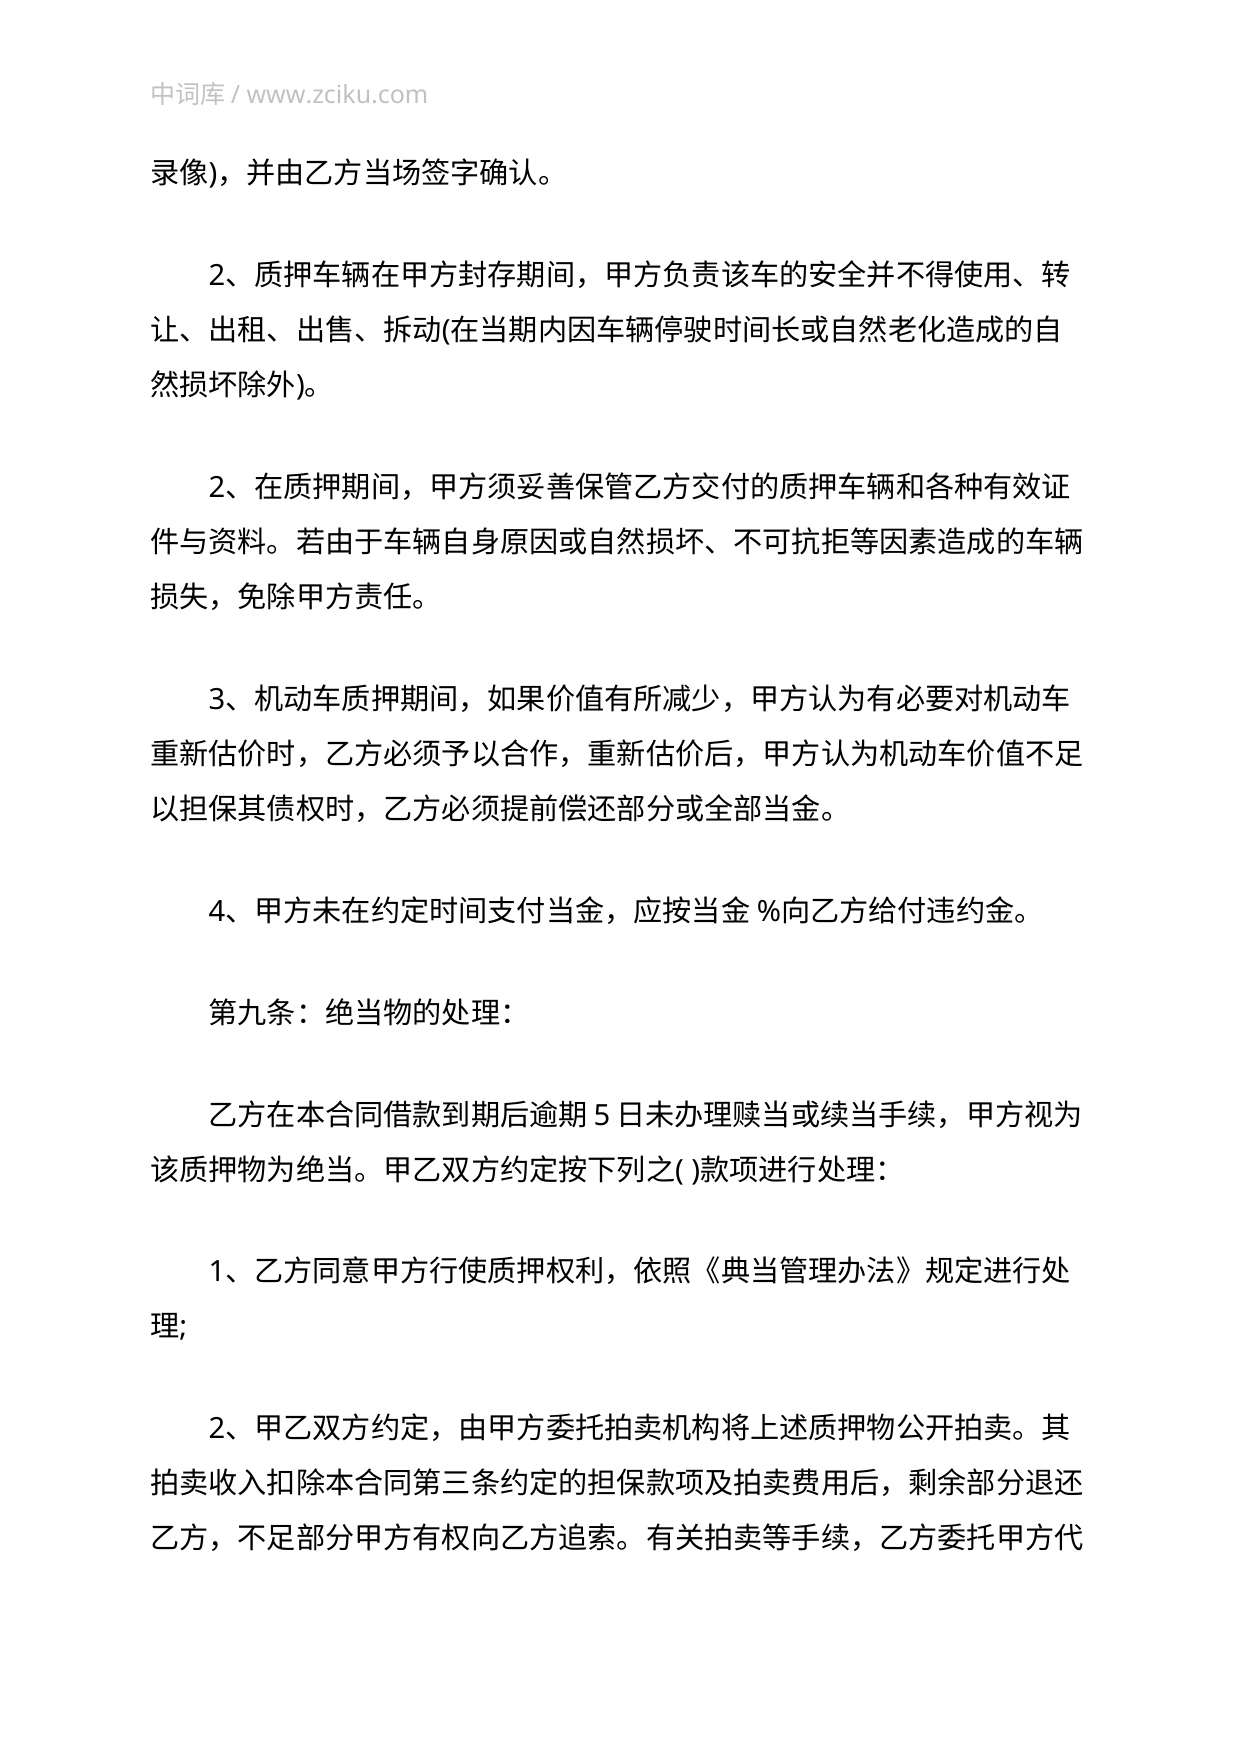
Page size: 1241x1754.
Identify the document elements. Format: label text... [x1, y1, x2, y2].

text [150, 150, 1090, 192]
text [150, 1405, 1090, 1557]
text 1、乙方同意甲方行使质押权利，依照《典当管理办法》规定进行处理; [150, 1248, 1090, 1345]
text 2、质押车辆在甲方封存期间，甲方负责该车的安全并不得使用、转让、出租、出售、拆动(在当期内因车辆停驶时间长或自然老化造成的自然损坏除外)。 [150, 252, 1090, 404]
text 2、在质押期间，甲方须妥善保管乙方交付的质押车辆和各种有效证件与资料。若由于车辆自身原因或自然损坏、不可抗拒等因素造成的车辆损失，免除甲方责任。 [150, 464, 1090, 616]
text 第九条：绝当物的处理： [150, 989, 1090, 1032]
text 乙方在本合同借款到期后逾期5日未办理赎当或续当手续，甲方视为该质押物为绝当。甲乙双方约定按下列之( )款项进行处理： [150, 1091, 1090, 1188]
text 3、机动车质押期间，如果价值有所减少，甲方认为有必要对机动车重新估价时，乙方必须予以合作，重新估价后，甲方认为机动车价值不足以担保其债权时，乙方必须提前偿还部分或全部当金。 [150, 676, 1090, 828]
text 4、甲方未在约定时间支付当金，应按当金 %向乙方给付违约金。 [150, 887, 1090, 930]
